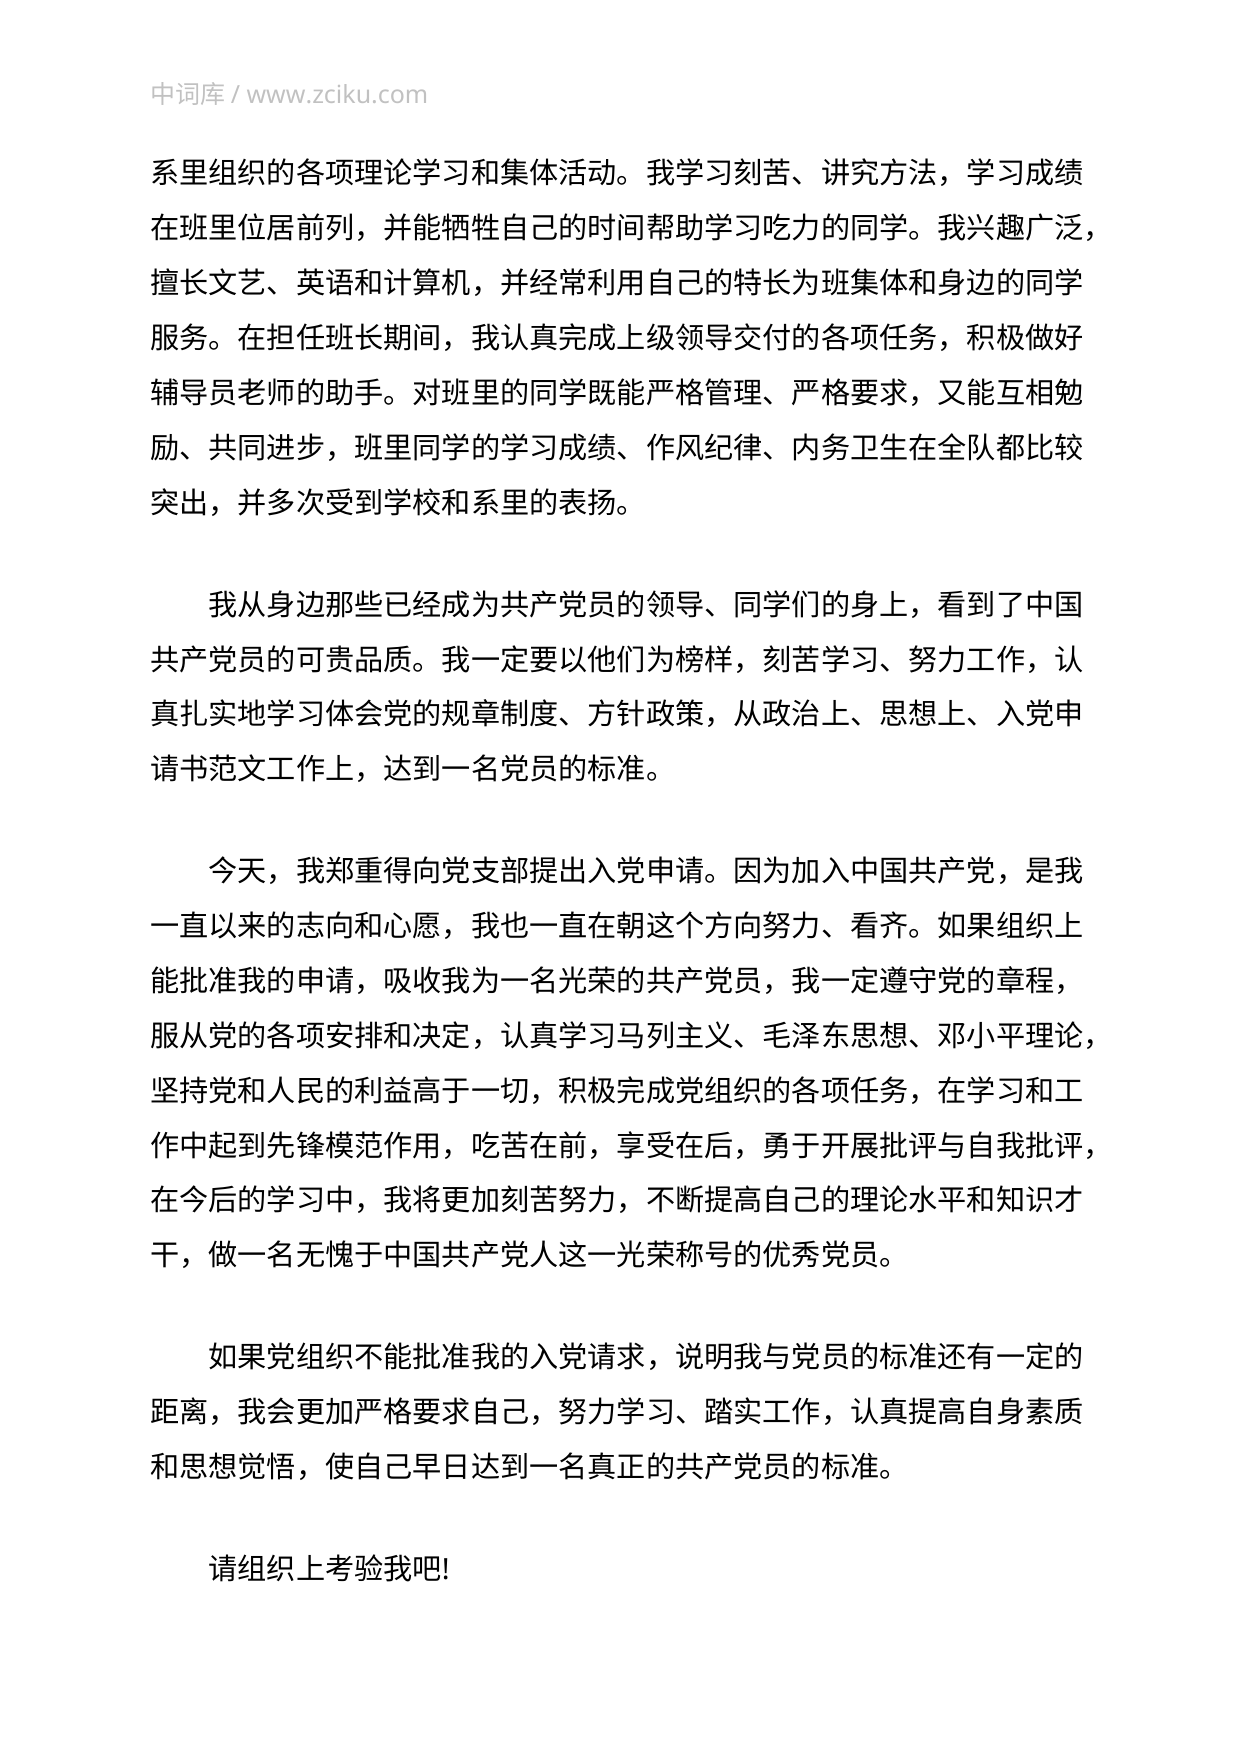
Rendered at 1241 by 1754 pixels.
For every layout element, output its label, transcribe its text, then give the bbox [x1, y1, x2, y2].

text 今天，我郑重得向党支部提出入党申请。因为加入中国共产党，是我一直以来的志向和心愿，我也一直在朝这个方向努力、看齐。如果组织上能批准我的申请，吸收我为一名光荣的共产党员，我一定遵守党的章程，服从党的各项安排和决定，认真学习马列主义、毛泽东思想、邓小平理论，坚持党和人民的利益高于一切，积极完成党组织的各项任务，在学习和工作中起到先锋模范作用，吃苦在前，享受在后，勇于开展批评与自我批评，在今后的学习中，我将更加刻苦努力，不断提高自己的理论水平和知识才干，做一名无愧于中国共产党人这一光荣称号的优秀党员。 [150, 848, 1090, 1274]
text 如果党组织不能批准我的入党请求，说明我与党员的标准还有一定的距离，我会更加严格要求自己，努力学习、踏实工作，认真提高自身素质和思想觉悟，使自己早日达到一名真正的共产党员的标准。 [150, 1334, 1090, 1486]
text 请组织上考验我吧! [150, 1545, 1090, 1588]
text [150, 150, 1090, 522]
text 我从身边那些已经成为共产党员的领导、同学们的身上，看到了中国共产党员的可贵品质。我一定要以他们为榜样，刻苦学习、努力工作，认真扎实地学习体会党的规章制度、方针政策，从政治上、思想上、入党申请书范文工作上，达到一名党员的标准。 [150, 581, 1090, 788]
